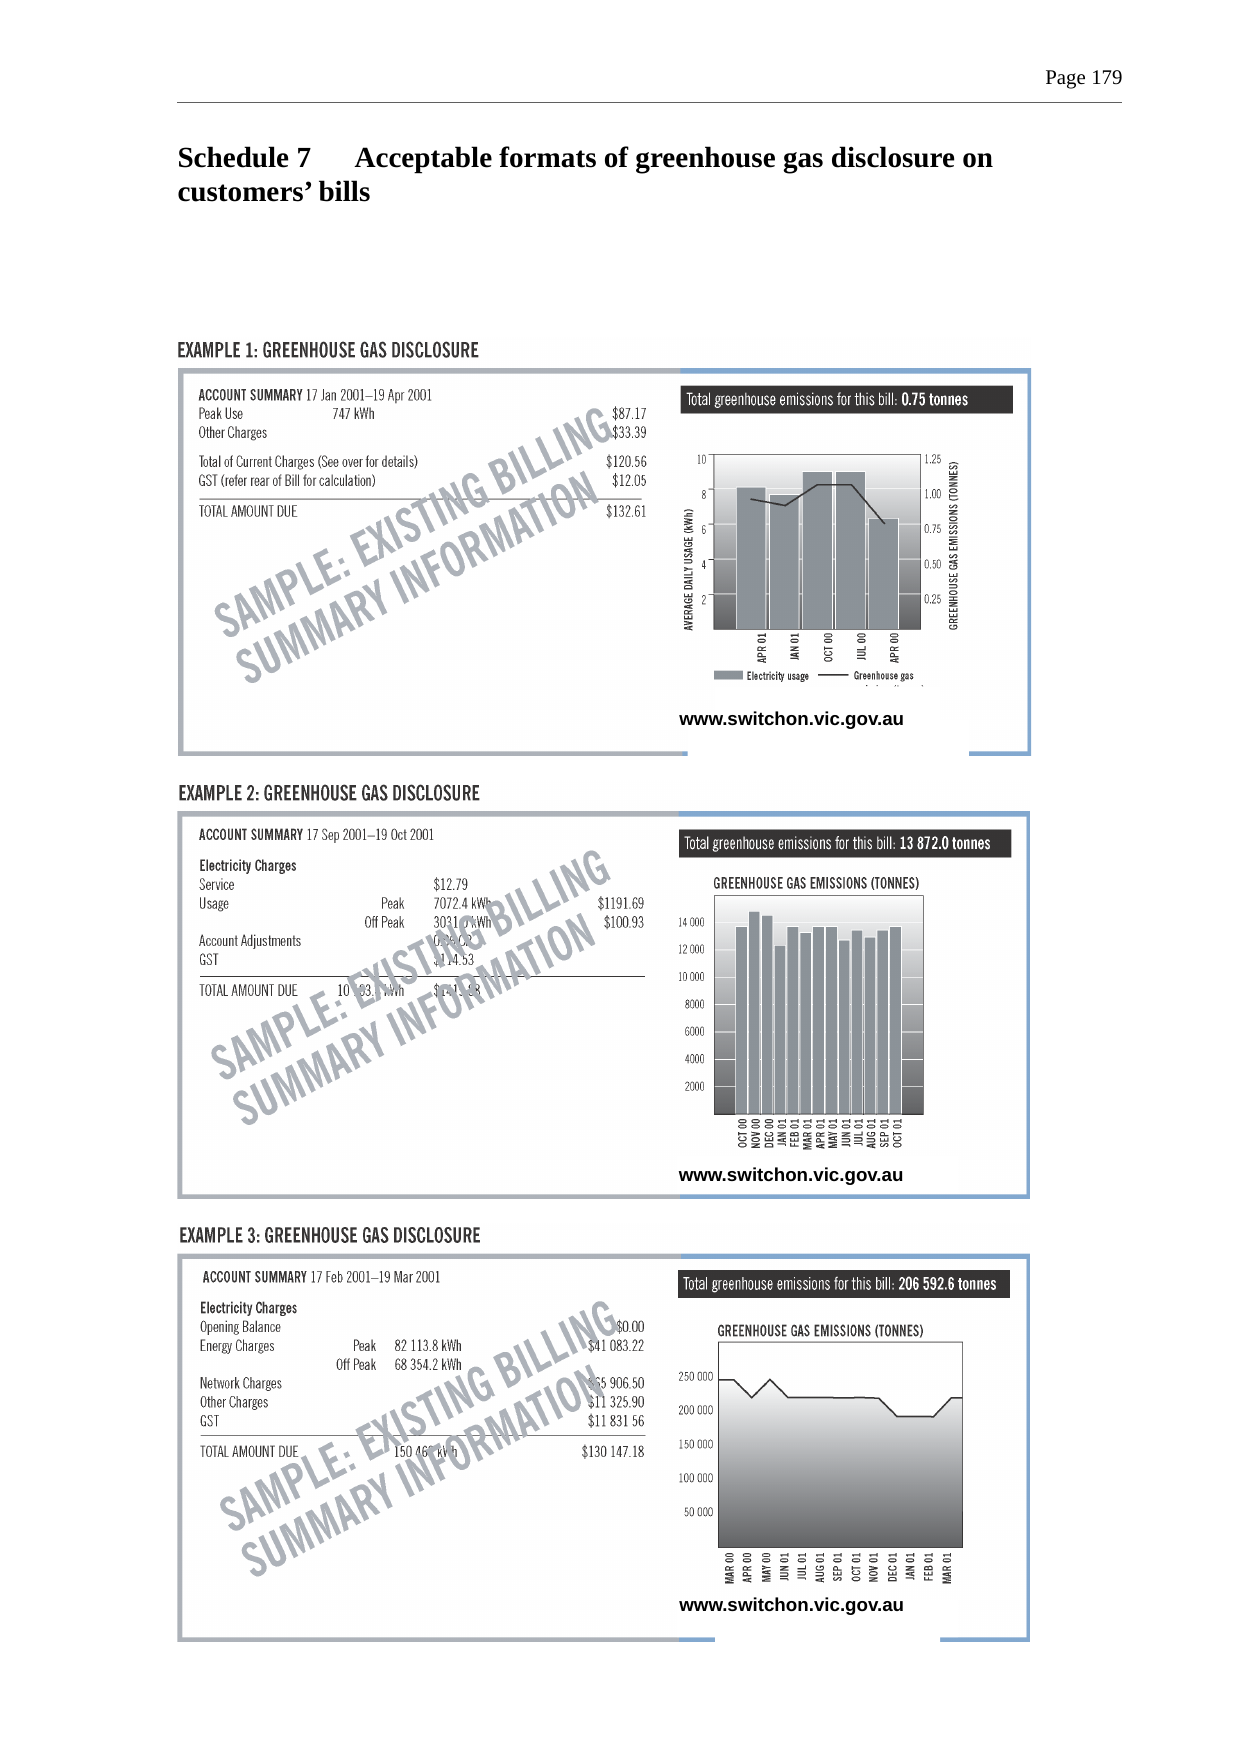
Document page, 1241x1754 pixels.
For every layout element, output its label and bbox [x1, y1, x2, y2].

picture [177, 1223, 1030, 1642]
picture [177, 780, 1030, 1199]
picture [177, 337, 1032, 756]
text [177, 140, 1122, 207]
